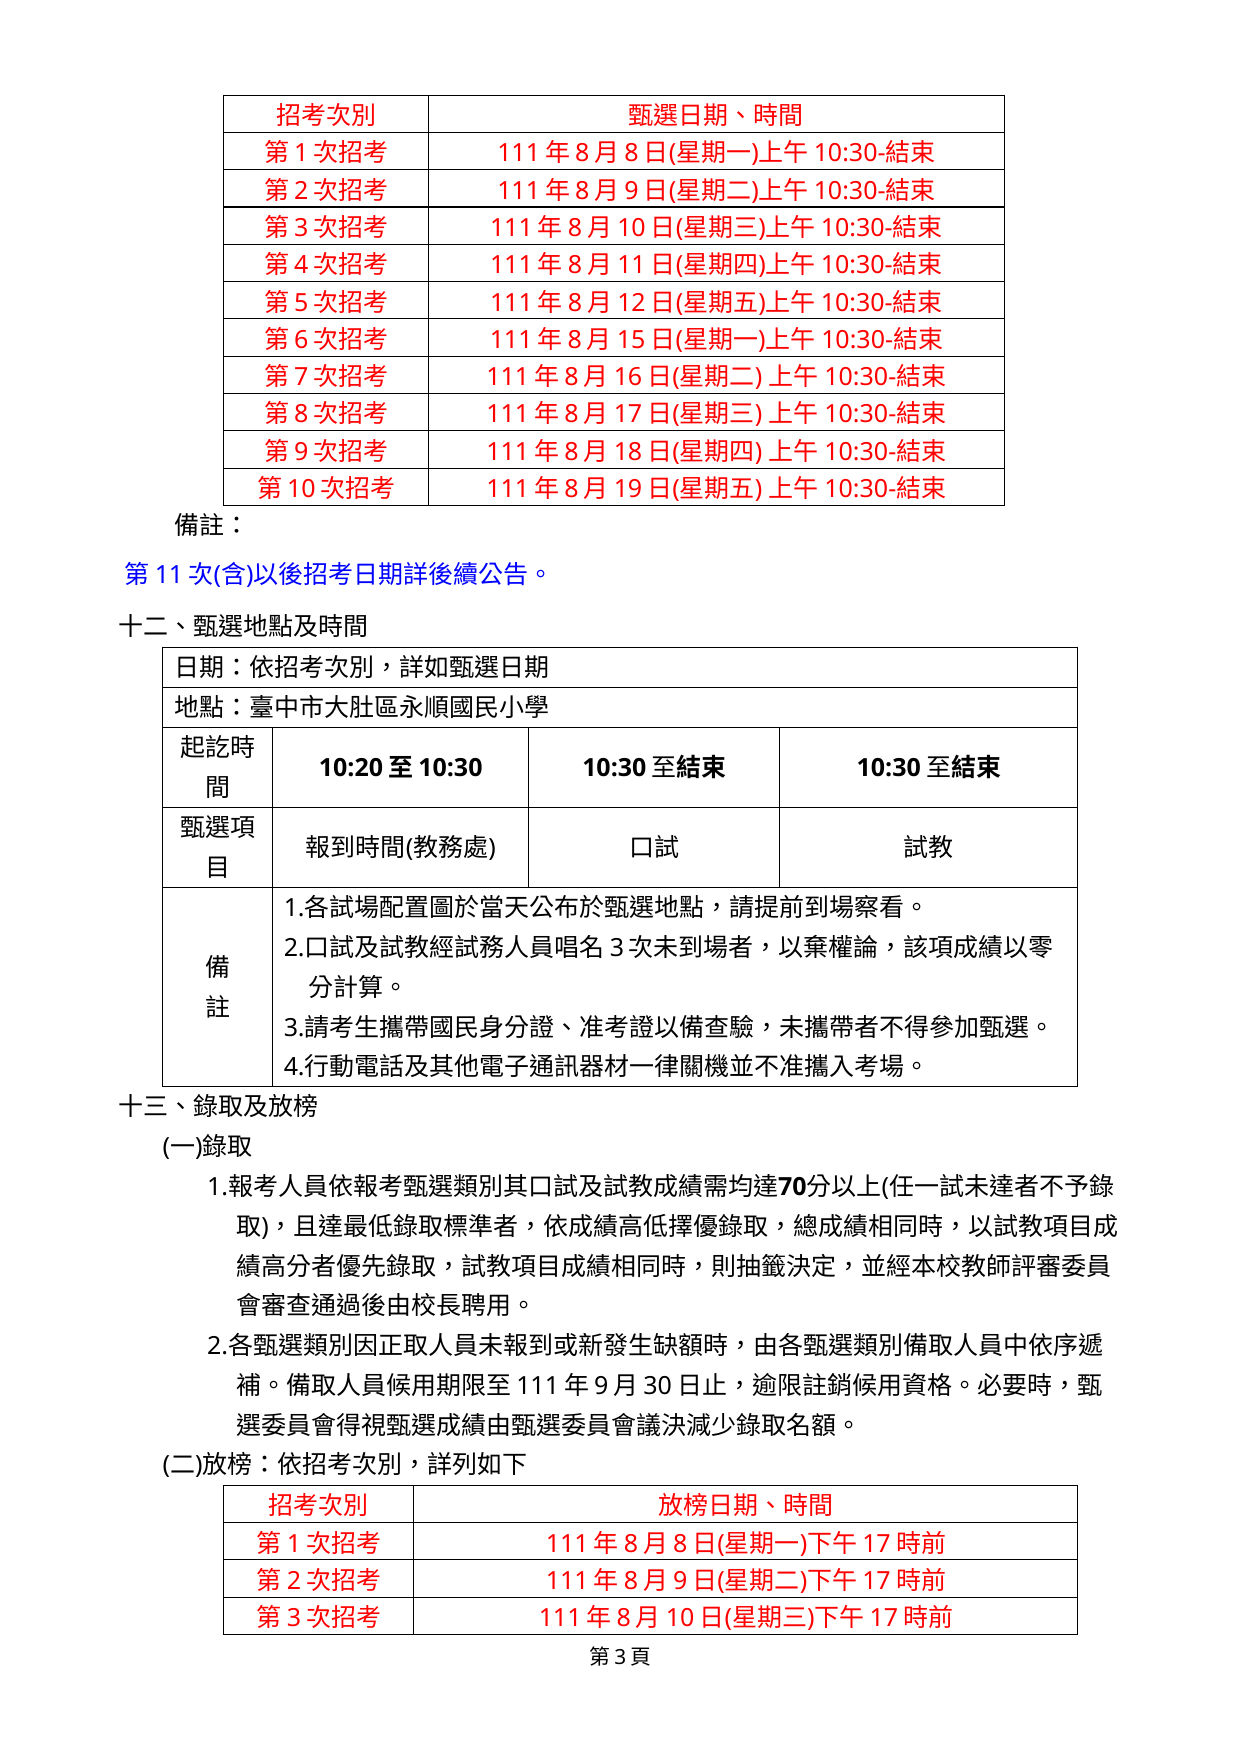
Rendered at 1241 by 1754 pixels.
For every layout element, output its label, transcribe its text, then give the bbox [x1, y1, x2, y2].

table_header 日期：，詳如甄選日期 [163, 648, 1077, 687]
table_cell 甄選項目 [163, 808, 272, 887]
table_cell 報到時間(教務處) [273, 808, 528, 887]
table_cell 備 註 [163, 888, 272, 1086]
table_cell [224, 245, 428, 281]
table_cell [273, 728, 528, 807]
table_cell [429, 319, 1004, 356]
table_cell [224, 319, 428, 356]
table_cell [224, 282, 428, 318]
table_cell 10:30至 [529, 728, 779, 807]
table_cell [429, 282, 1004, 318]
table_cell [224, 394, 428, 430]
table_cell [224, 357, 428, 393]
table_cell [429, 208, 1004, 244]
table_cell [224, 431, 428, 467]
table_cell 試教 [780, 808, 1077, 887]
table_cell 地點：臺中市大肚區永順國民小學 [163, 688, 1077, 727]
table_cell [224, 469, 428, 505]
table_cell [224, 133, 428, 169]
table_cell [429, 394, 1004, 430]
table_header [224, 96, 428, 132]
table_cell [224, 1560, 413, 1597]
table_cell [224, 1598, 413, 1634]
table_cell [414, 1598, 1077, 1634]
table_cell [224, 208, 428, 244]
text 70 [207, 1166, 1122, 1322]
table_cell [429, 469, 1004, 505]
table_cell [429, 245, 1004, 281]
table_cell [429, 357, 1004, 393]
table_cell [429, 133, 1004, 169]
table_cell [414, 1560, 1077, 1597]
table_cell 口試 [529, 808, 779, 887]
table_cell 起訖時間 [163, 728, 272, 807]
table_cell 10:30至 [780, 728, 1077, 807]
table_cell 1.各試場配置圖於當天公布於甄選地點，請提前到場察看。 2.口試及試教經試務人員唱名3次未到場者，以棄權論，該項成績以零分計算。 3.請考生攜帶國民身分證、准考證以備查驗，未攜帶者不得參加甄選。 4.行動電話及其他電子通訊器材一律關機並不准攜入考場。 [273, 888, 1077, 1086]
table_cell [429, 431, 1004, 467]
table_header [429, 96, 1004, 132]
table_cell [414, 1523, 1077, 1559]
table_cell [224, 1523, 413, 1559]
table_cell [224, 170, 428, 206]
table_cell [429, 170, 1004, 206]
table_header [224, 1486, 413, 1522]
table_header [414, 1486, 1077, 1522]
